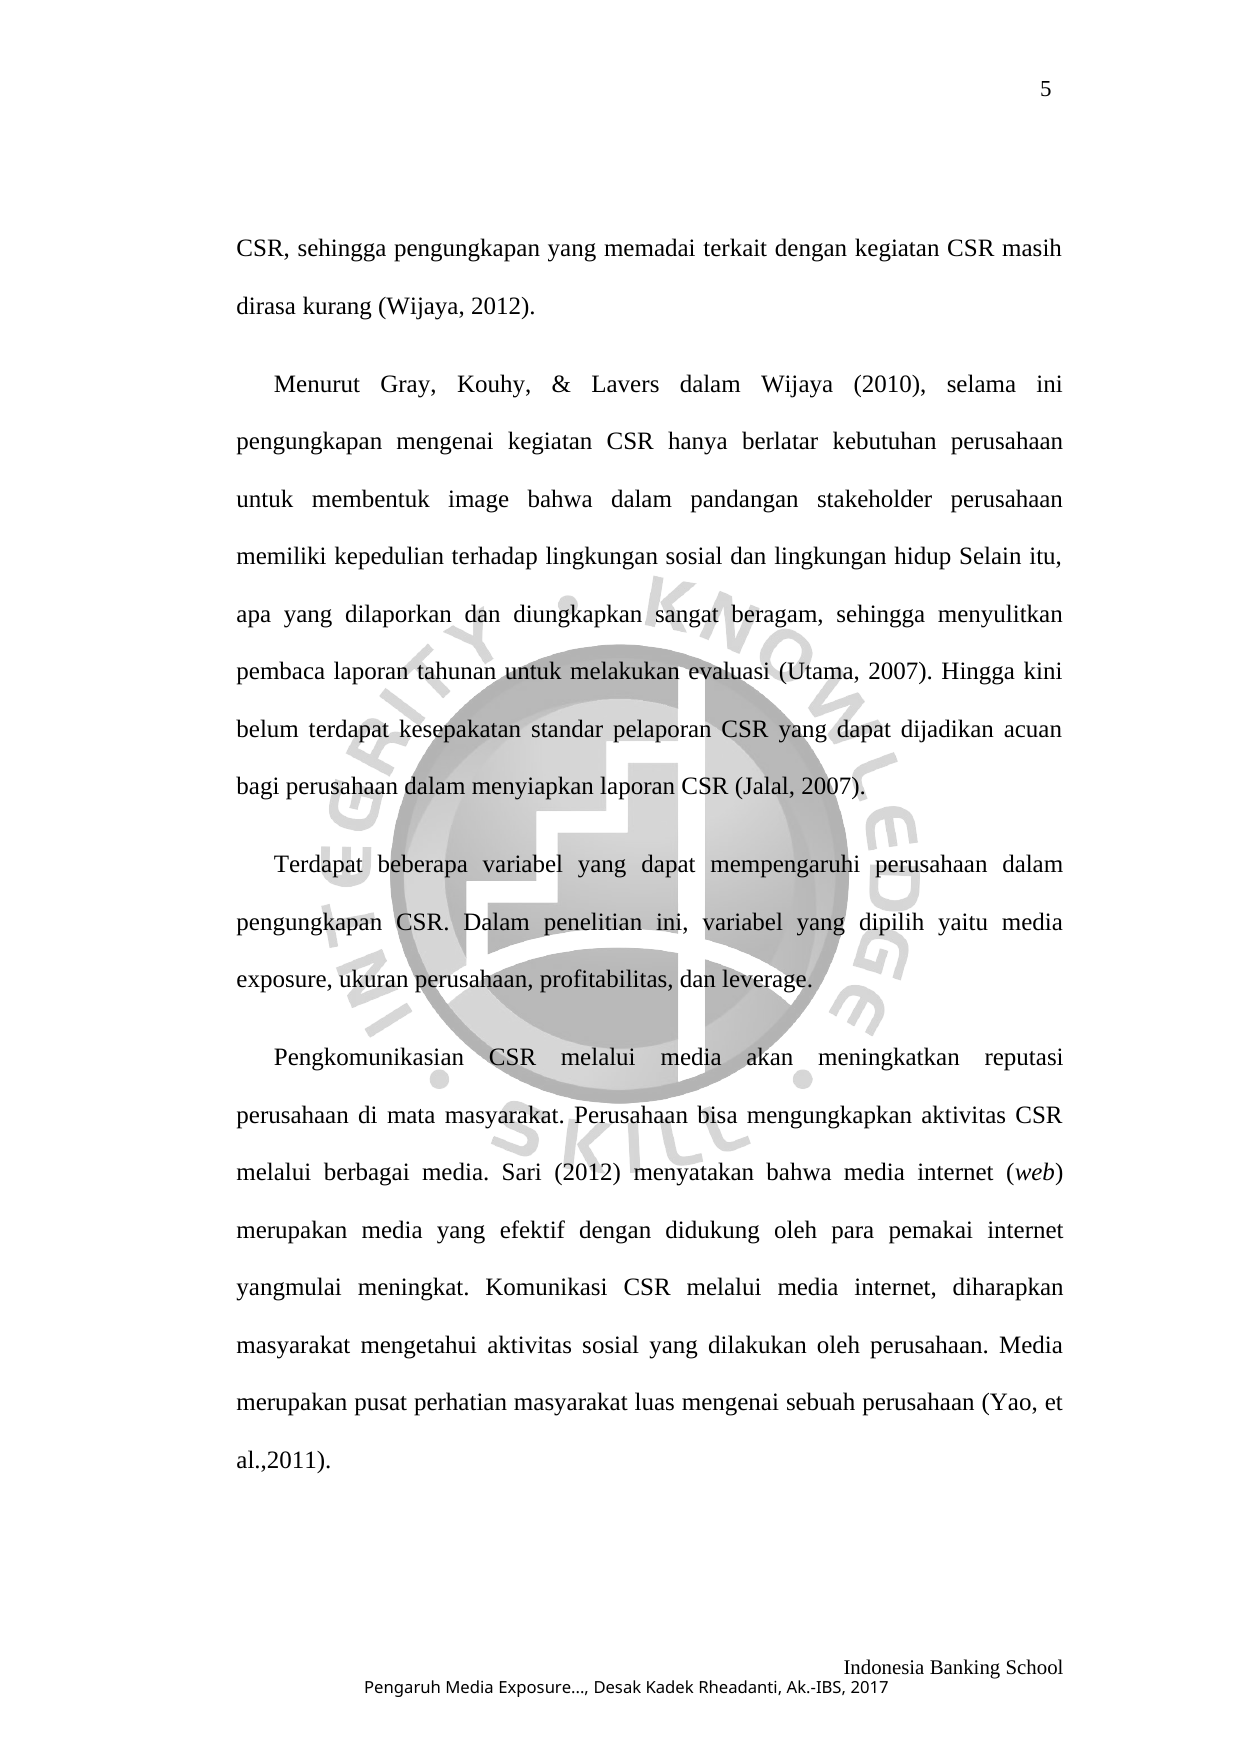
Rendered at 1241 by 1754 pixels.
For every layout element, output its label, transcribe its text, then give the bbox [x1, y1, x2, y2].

picture [248, 800, 993, 849]
text CSR, sehingga pengungkapan yang memadai terkait dengan kegiatan CSR masih dirasa kurang (Wijaya, 2012). [236, 233, 1063, 320]
text Terdapat beberapa variabel yang dapat mempengaruhi perusahaan dalam pengungkapan CSR. Dalam penelitian ini, variabel yang dipilih yaitu media exposure, ukuran perusahaan, profitabilitas, dan leverage. [236, 849, 1063, 993]
text Menurut Gray, Kouhy, & Lavers dalam Wijaya (2010), selama ini pengungkapan mengenai kegiatan CSR hanya berlatar kebutuhan perusahaan untuk membentuk image bahwa dalam pandangan stakeholder perusahaan memiliki kepedulian terhadap lingkungan sosial dan lingkungan hidup Selain itu, apa yang dilaporkan dan diungkapkan sangat beragam, sehingga menyulitkan pembaca laporan tahunan untuk melakukan evaluasi (Utama, 2007). Hingga kini belum terdapat kesepakatan standar pelaporan CSR yang dapat dijadikan acuan bagi perusahaan dalam menyiapkan laporan CSR (Jalal, 2007). [236, 369, 1063, 800]
text Pengkomunikasian CSR melalui media akan meningkatkan reputasi perusahaan di mata masyarakat. Perusahaan bisa mengungkapkan aktivitas CSR melalui berbagai media. Sari (2012) menyatakan bahwa media internet (web) merupakan media yang efektif dengan didukung oleh para pemakai internet yangmulai meningkat. Komunikasi CSR melalui media internet, diharapkan masyarakat mengetahui aktivitas sosial yang dilakukan oleh perusahaan. Media merupakan pusat perhatian masyarakat luas mengenai sebuah perusahaan (Yao, et al.,2011). [236, 1042, 1063, 1473]
picture [248, 993, 993, 1042]
